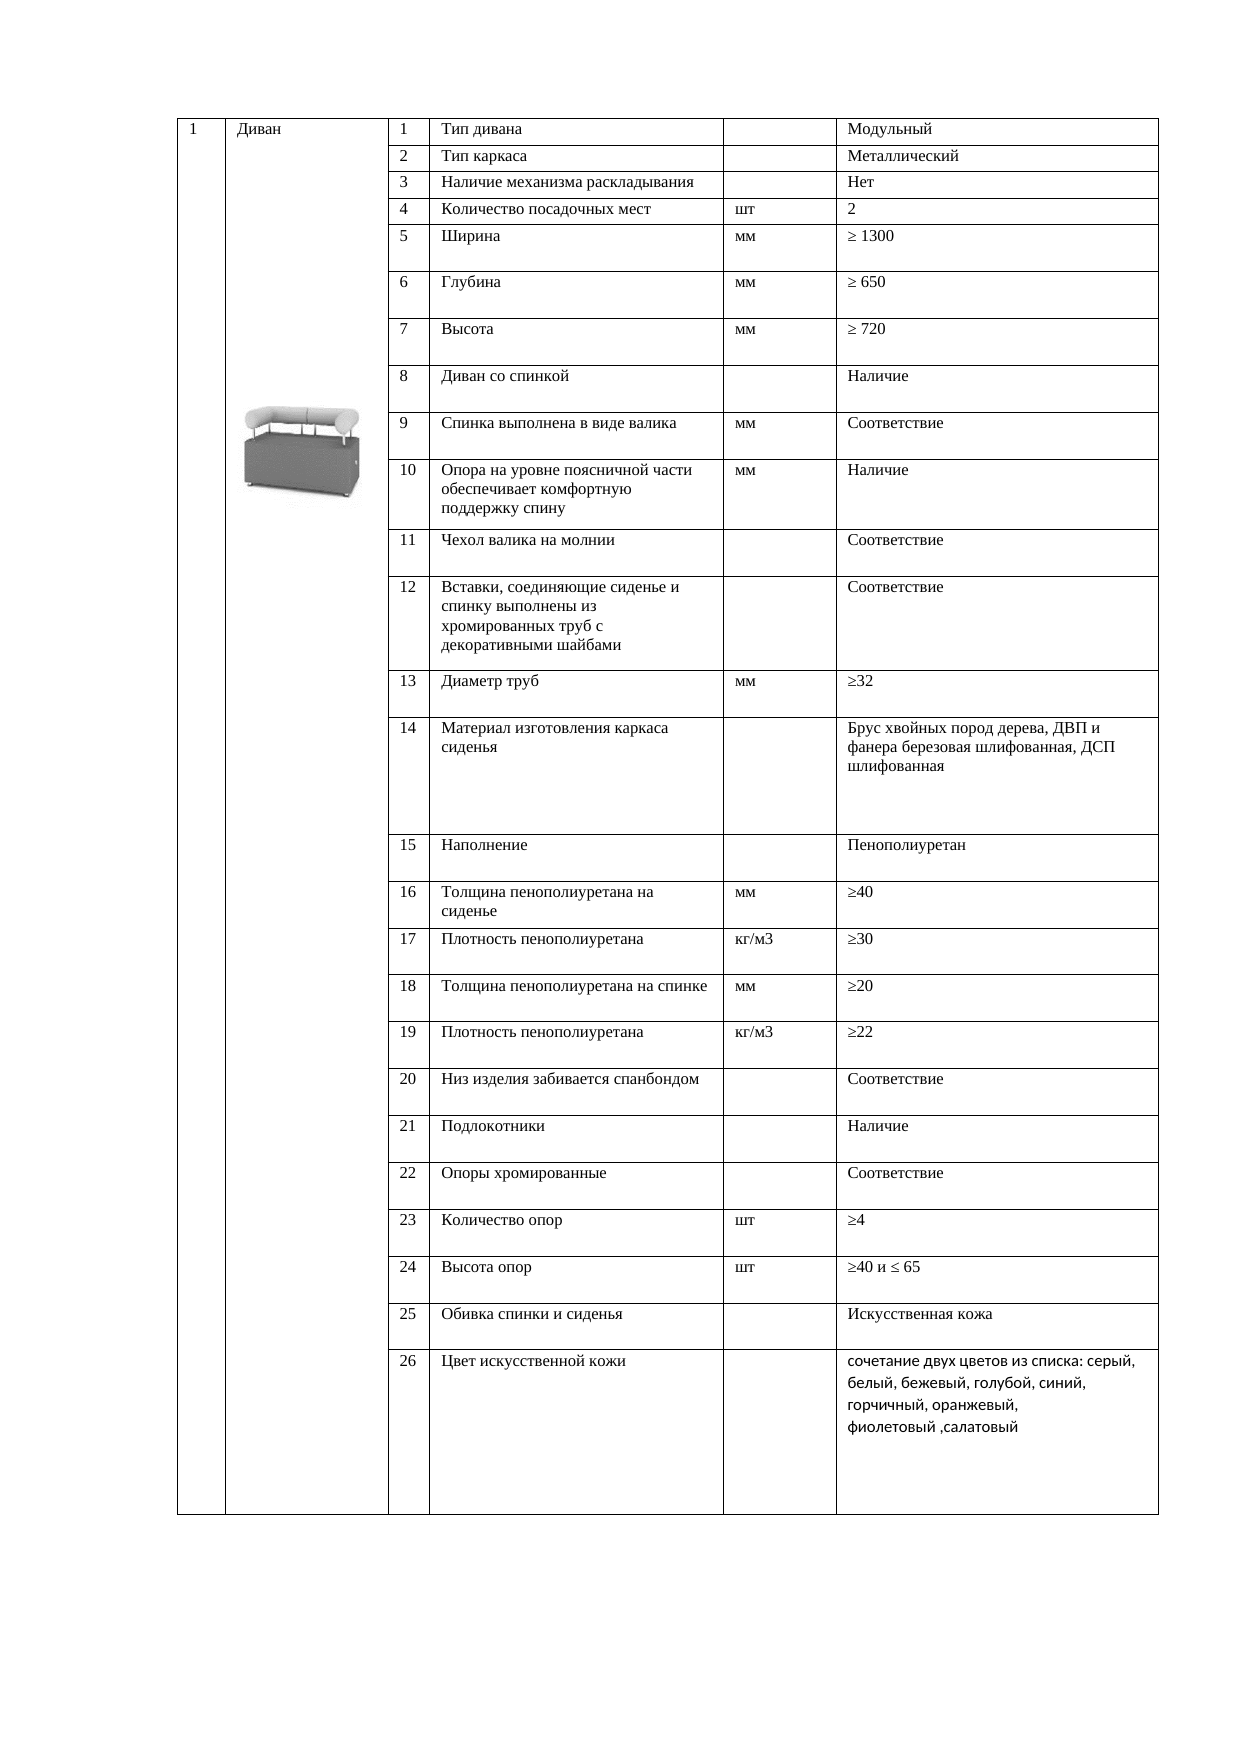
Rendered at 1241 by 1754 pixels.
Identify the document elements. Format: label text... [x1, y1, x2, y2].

table_cell мм [724, 460, 836, 529]
table_cell Цвет искусственной кожи [430, 1350, 723, 1513]
table_cell 7 [389, 319, 429, 365]
table_cell Количество посадочных мест [430, 199, 723, 224]
table_cell [724, 530, 836, 576]
table_cell мм [724, 671, 836, 717]
table_cell 16 [389, 882, 429, 927]
table_cell Толщина пенополиуретана на спинке [430, 975, 723, 1021]
table_cell 18 [389, 975, 429, 1021]
table_cell 9 [389, 413, 429, 459]
table_cell [724, 577, 836, 670]
table_header Тип дивана [430, 119, 723, 145]
table_cell [724, 366, 836, 412]
table_cell 14 [389, 718, 429, 834]
table_cell мм [724, 225, 836, 271]
table_cell [724, 1350, 836, 1513]
table_cell шт [724, 1210, 836, 1256]
table_cell Брус хвойных пород дерева, ДВП и фанера березовая шлифованная, ДСП шлифованная [837, 718, 1158, 834]
table_cell 26 [389, 1350, 429, 1513]
table_cell Опора на уровне поясничной части обеспечивает комфортную поддержку спину [430, 460, 723, 529]
table_cell 12 [389, 577, 429, 670]
table_cell Ширина [430, 225, 723, 271]
table_cell ≥20 [837, 975, 1158, 1021]
table_cell Высота опор [430, 1257, 723, 1302]
table_cell [724, 1304, 836, 1349]
table_cell Тип каркаса [430, 146, 723, 171]
table_cell ≥ 650 [837, 272, 1158, 318]
table_cell мм [724, 413, 836, 459]
table_cell Наполнение [430, 835, 723, 881]
table_cell 19 [389, 1022, 429, 1068]
table_cell Наличие [837, 1116, 1158, 1162]
table_cell мм [724, 272, 836, 318]
table_cell 11 [389, 530, 429, 576]
table_cell 2 [389, 146, 429, 171]
table_cell 8 [389, 366, 429, 412]
table_cell 3 [389, 172, 429, 198]
table_cell Вставки, соединяющие сиденье и спинку выполнены из хромированных труб с декоративными шайбами [430, 577, 723, 670]
table_cell 13 [389, 671, 429, 717]
table_cell [724, 1116, 836, 1162]
table_cell кг/м3 [724, 1022, 836, 1068]
table_cell мм [724, 975, 836, 1021]
table_cell Нет [837, 172, 1158, 198]
table_cell мм [724, 882, 836, 927]
table_cell 22 [389, 1163, 429, 1209]
table_cell мм [724, 319, 836, 365]
table_cell Соответствие [837, 413, 1158, 459]
table_cell Низ изделия забивается спанбондом [430, 1069, 723, 1115]
table_cell Наличие [837, 366, 1158, 412]
table_cell ≥32 [837, 671, 1158, 717]
table_cell Подлокотники [430, 1116, 723, 1162]
table_cell [724, 718, 836, 834]
table_cell Диаметр труб [430, 671, 723, 717]
table_cell Количество опор [430, 1210, 723, 1256]
table_cell Спинка выполнена в виде валика [430, 413, 723, 459]
table_cell ≥4 [837, 1210, 1158, 1256]
table_cell 10 [389, 460, 429, 529]
table_cell Опоры хромированные [430, 1163, 723, 1209]
table_cell Соответствие [837, 1069, 1158, 1115]
table_header 1 [178, 119, 225, 1513]
table_cell ≥ 1300 [837, 225, 1158, 271]
table_cell 25 [389, 1304, 429, 1349]
table_header 1 [389, 119, 429, 145]
table_cell ≥40 [837, 882, 1158, 927]
table_cell Металлический [837, 146, 1158, 171]
table_header Диван [226, 119, 388, 1513]
table_cell Диван со спинкой [430, 366, 723, 412]
table_header Модульный [837, 119, 1158, 145]
table_cell шт [724, 1257, 836, 1302]
picture [236, 381, 370, 513]
table_cell сочетание двух цветов из списка: серый, белый, бежевый, голубой, синий, горчичный, оранжевый, фиолетовый ,салатовый [837, 1350, 1158, 1513]
table_cell [724, 835, 836, 881]
table_cell ≥22 [837, 1022, 1158, 1068]
table_header [724, 119, 836, 145]
table_cell Толщина пенополиуретана на сиденье [430, 882, 723, 927]
table_cell 24 [389, 1257, 429, 1302]
table_cell Наличие механизма раскладывания [430, 172, 723, 198]
table_cell Плотность пенополиуретана [430, 929, 723, 974]
table_cell [724, 1069, 836, 1115]
table_cell Высота [430, 319, 723, 365]
table_cell 17 [389, 929, 429, 974]
table_cell 23 [389, 1210, 429, 1256]
table_cell Материал изготовления каркаса сиденья [430, 718, 723, 834]
table_cell Обивка спинки и сиденья [430, 1304, 723, 1349]
table_cell Соответствие [837, 1163, 1158, 1209]
table_cell 6 [389, 272, 429, 318]
table_cell Соответствие [837, 577, 1158, 670]
table_cell ≥40 и ≤ 65 [837, 1257, 1158, 1302]
table_cell кг/м3 [724, 929, 836, 974]
table_cell Плотность пенополиуретана [430, 1022, 723, 1068]
table_cell 5 [389, 225, 429, 271]
table_cell ≥ 720 [837, 319, 1158, 365]
table_cell [724, 172, 836, 198]
table_cell шт [724, 199, 836, 224]
table_cell [724, 146, 836, 171]
table_cell Искусственная кожа [837, 1304, 1158, 1349]
table_cell Пенополиуретан [837, 835, 1158, 881]
table_cell 21 [389, 1116, 429, 1162]
table_cell 20 [389, 1069, 429, 1115]
table_cell 4 [389, 199, 429, 224]
table_cell 15 [389, 835, 429, 881]
table_cell Наличие [837, 460, 1158, 529]
table_cell Соответствие [837, 530, 1158, 576]
table_cell [724, 1163, 836, 1209]
table_cell Чехол валика на молнии [430, 530, 723, 576]
table_cell 2 [837, 199, 1158, 224]
table_cell Глубина [430, 272, 723, 318]
table_cell ≥30 [837, 929, 1158, 974]
